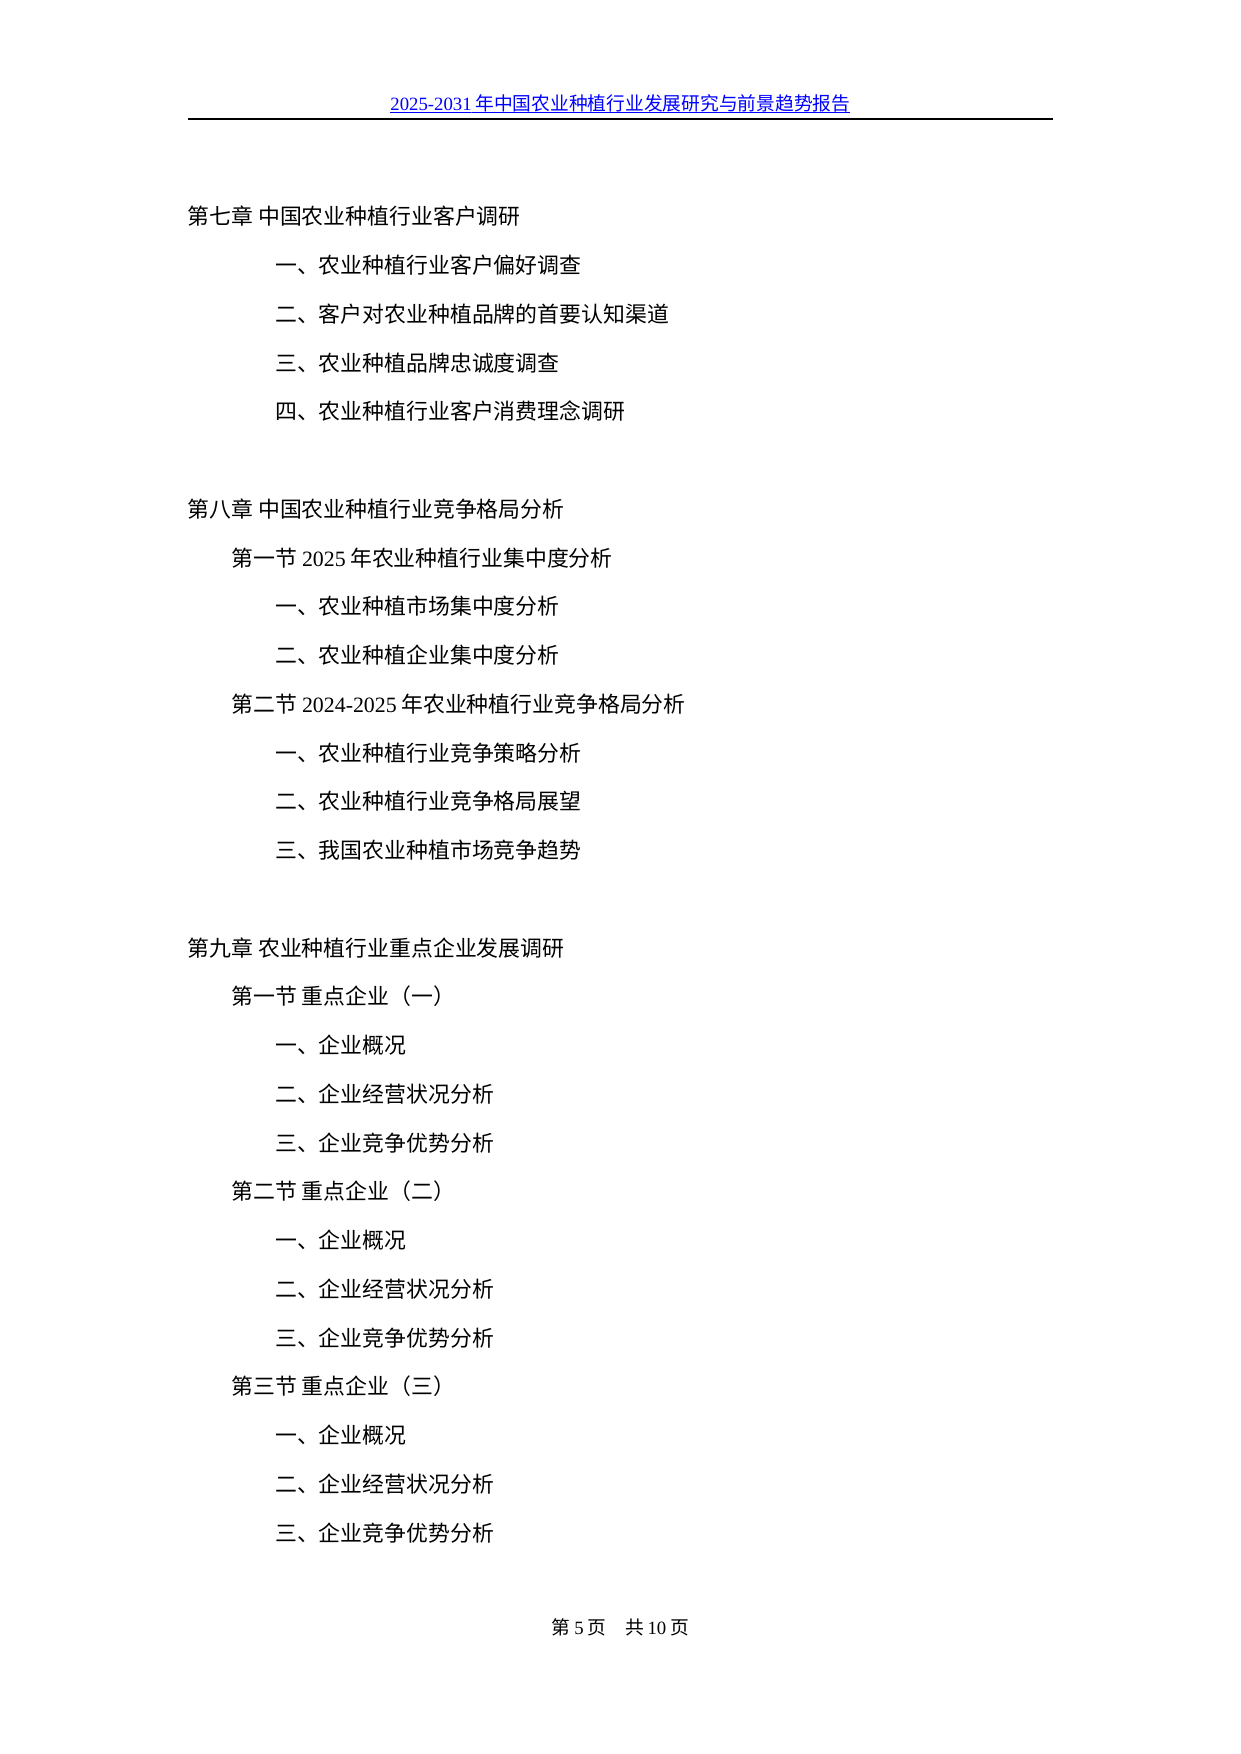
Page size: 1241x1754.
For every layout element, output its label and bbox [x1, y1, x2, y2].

text [187, 150, 1053, 1548]
